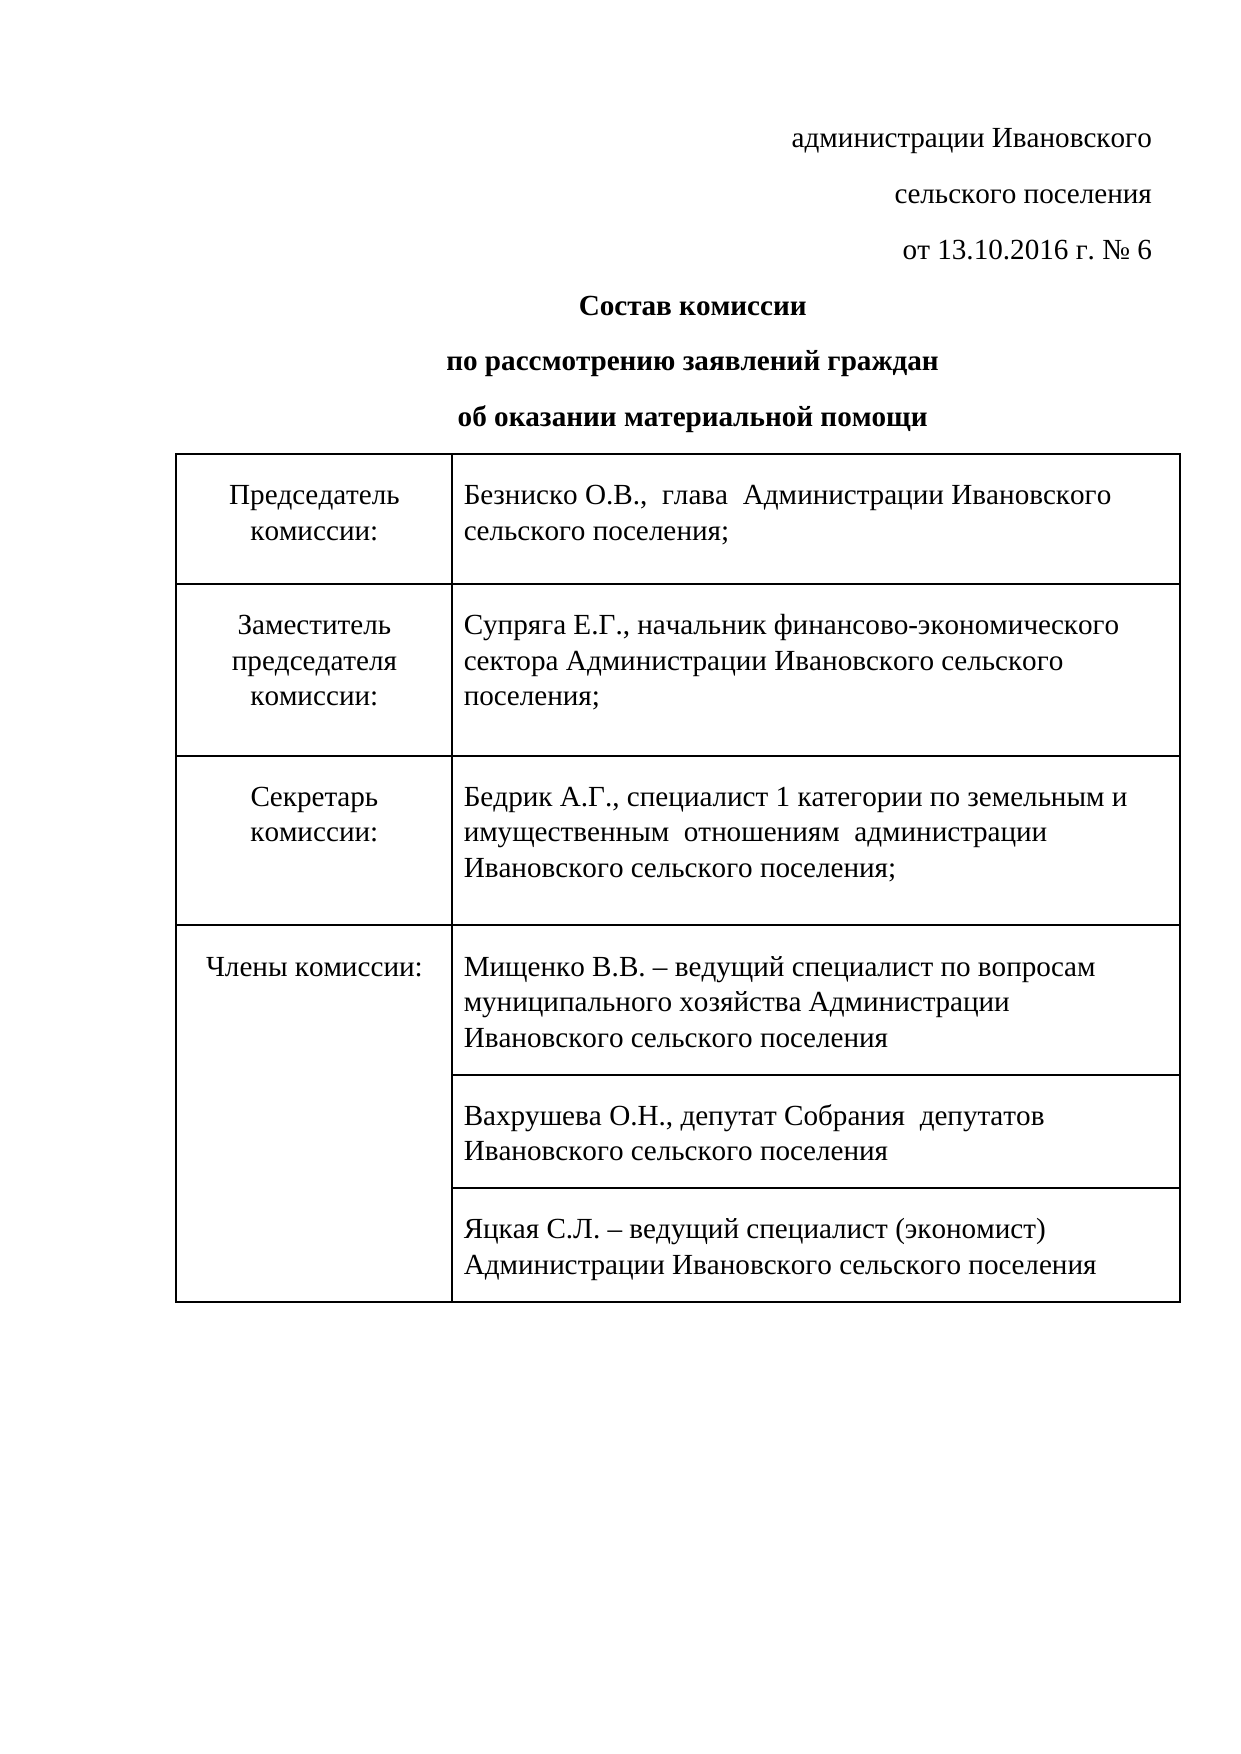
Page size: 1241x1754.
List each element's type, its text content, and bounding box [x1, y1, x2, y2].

table_cell Секретарь комиссии: [177, 757, 451, 924]
text администрации Ивановского [177, 118, 1152, 154]
text по рассмотрению заявлений граждан [177, 341, 1152, 377]
text об оказании материальной помощи [177, 397, 1152, 433]
table_cell Члены комиссии: [177, 926, 451, 1301]
text от 13.10.2016 г. № 6 [177, 230, 1152, 265]
table_cell Бедрик А.Г., специалист 1 категории по земельным и имущественным отношениям администрации Ивановского сельского поселения; [453, 757, 1179, 924]
text сельского поселения [177, 174, 1152, 209]
text Состав комиссии [177, 286, 1152, 321]
table_cell Яцкая С.Л. – ведущий специалист (экономист) Администрации Ивановского сельского поселения [453, 1189, 1179, 1301]
table_header Безниско О.В., глава Администрации Ивановского сельского поселения; [453, 455, 1179, 583]
table_header Председатель комиссии: [177, 455, 451, 583]
table_cell Заместитель председателя комиссии: [177, 585, 451, 754]
table_cell Вахрушева О.Н., депутат Собрания депутатов Ивановского сельского поселения [453, 1076, 1179, 1187]
table_cell Мищенко В.В. – ведущий специалист по вопросам муниципального хозяйства Администрации Ивановского сельского поселения [453, 926, 1179, 1073]
table_cell Супряга Е.Г., начальник финансово-экономического сектора Администрации Ивановского сельского поселения; [453, 585, 1179, 754]
